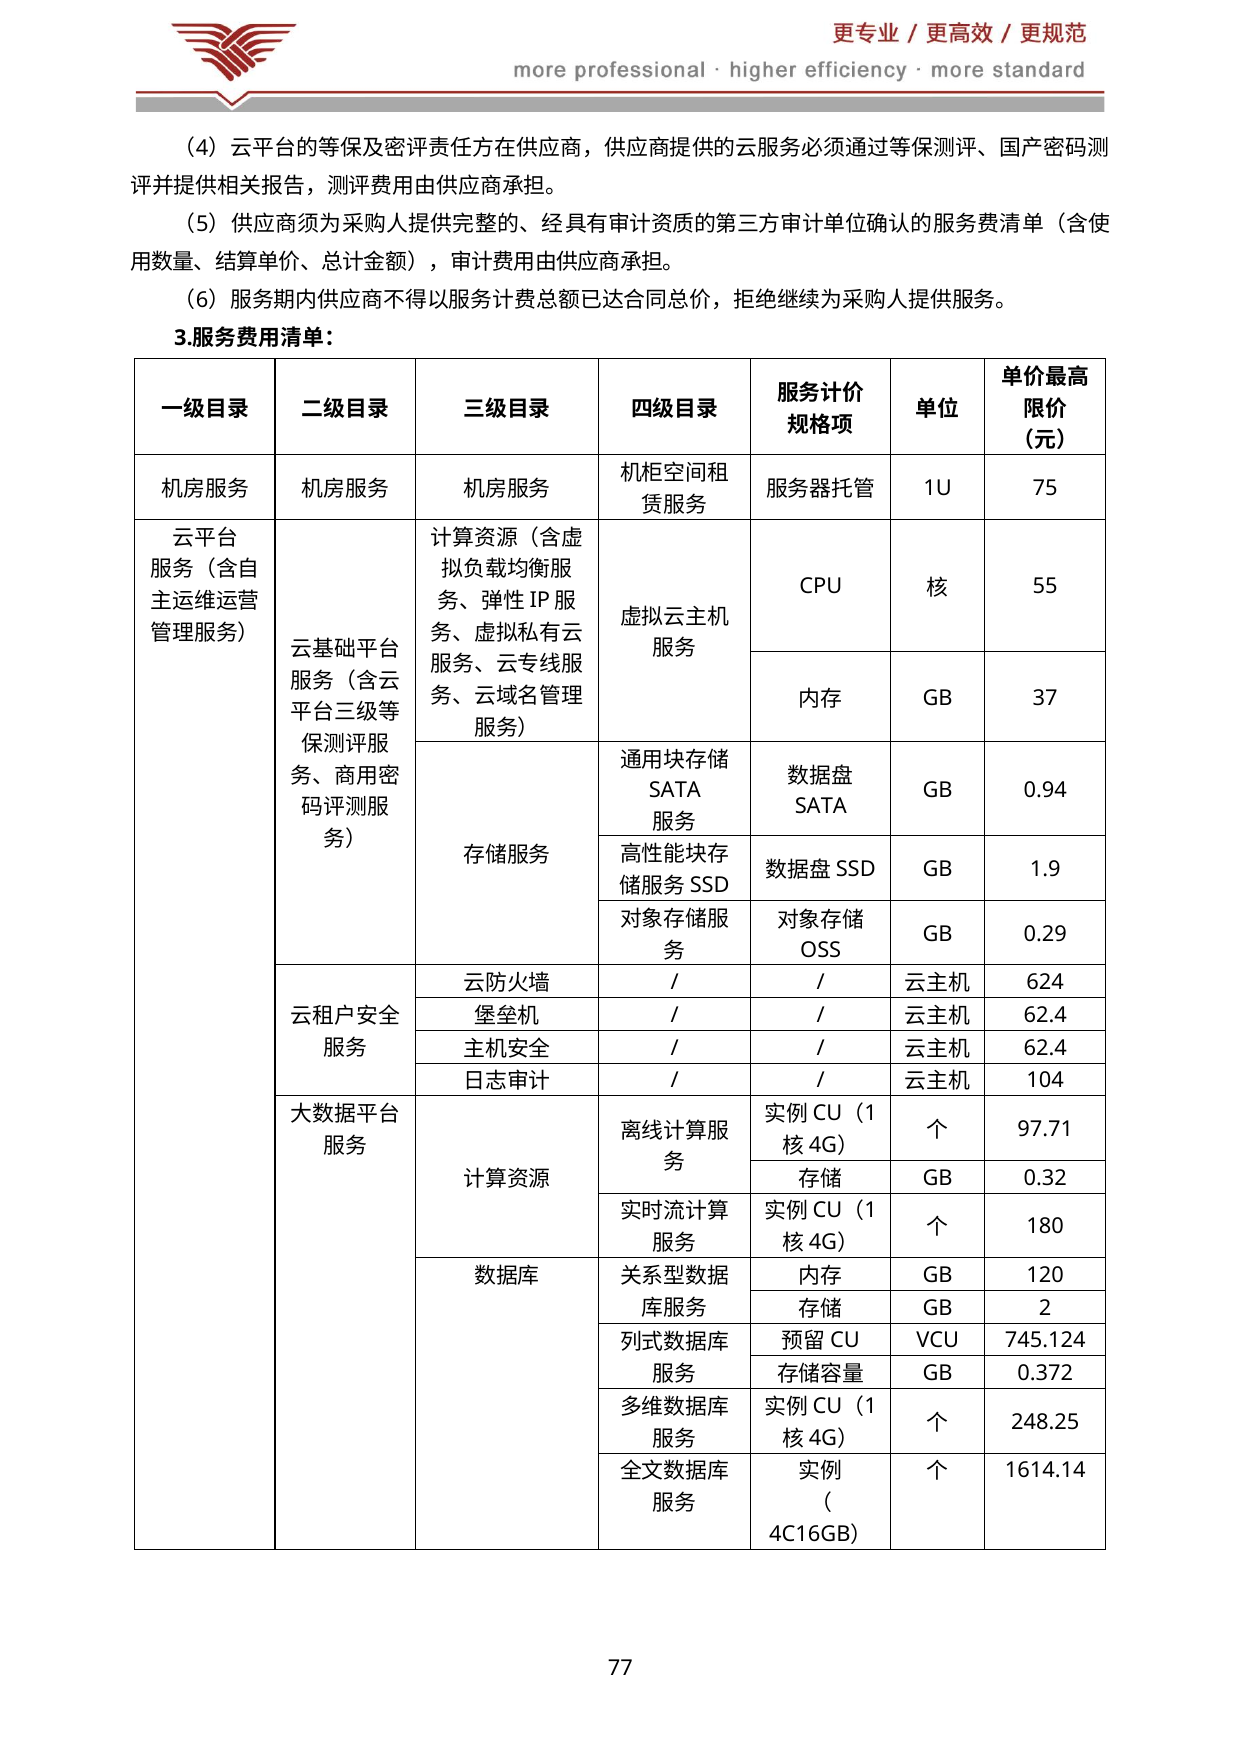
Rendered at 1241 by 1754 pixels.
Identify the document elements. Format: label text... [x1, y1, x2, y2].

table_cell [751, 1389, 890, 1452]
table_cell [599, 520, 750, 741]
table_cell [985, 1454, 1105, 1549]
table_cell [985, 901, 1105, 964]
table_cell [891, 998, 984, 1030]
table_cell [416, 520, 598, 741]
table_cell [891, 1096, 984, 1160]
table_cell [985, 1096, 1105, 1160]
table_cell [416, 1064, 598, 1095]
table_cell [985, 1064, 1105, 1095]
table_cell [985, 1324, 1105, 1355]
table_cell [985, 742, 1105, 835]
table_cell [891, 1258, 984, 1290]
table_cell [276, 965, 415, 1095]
text 3.服务费用清单： [130, 320, 1110, 352]
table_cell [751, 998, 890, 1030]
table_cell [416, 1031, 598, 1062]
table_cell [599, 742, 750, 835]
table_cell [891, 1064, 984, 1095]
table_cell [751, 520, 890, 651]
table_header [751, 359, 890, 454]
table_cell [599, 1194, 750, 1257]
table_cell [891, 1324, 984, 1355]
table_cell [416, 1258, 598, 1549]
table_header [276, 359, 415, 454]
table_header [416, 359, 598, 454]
text （5）供应商须为采购人提供完整的、经具有审计资质的第三方审计单位确认的服务费清单（含使用数量、结算单价、总计金额），审计费用由供应商承担。 [130, 206, 1110, 276]
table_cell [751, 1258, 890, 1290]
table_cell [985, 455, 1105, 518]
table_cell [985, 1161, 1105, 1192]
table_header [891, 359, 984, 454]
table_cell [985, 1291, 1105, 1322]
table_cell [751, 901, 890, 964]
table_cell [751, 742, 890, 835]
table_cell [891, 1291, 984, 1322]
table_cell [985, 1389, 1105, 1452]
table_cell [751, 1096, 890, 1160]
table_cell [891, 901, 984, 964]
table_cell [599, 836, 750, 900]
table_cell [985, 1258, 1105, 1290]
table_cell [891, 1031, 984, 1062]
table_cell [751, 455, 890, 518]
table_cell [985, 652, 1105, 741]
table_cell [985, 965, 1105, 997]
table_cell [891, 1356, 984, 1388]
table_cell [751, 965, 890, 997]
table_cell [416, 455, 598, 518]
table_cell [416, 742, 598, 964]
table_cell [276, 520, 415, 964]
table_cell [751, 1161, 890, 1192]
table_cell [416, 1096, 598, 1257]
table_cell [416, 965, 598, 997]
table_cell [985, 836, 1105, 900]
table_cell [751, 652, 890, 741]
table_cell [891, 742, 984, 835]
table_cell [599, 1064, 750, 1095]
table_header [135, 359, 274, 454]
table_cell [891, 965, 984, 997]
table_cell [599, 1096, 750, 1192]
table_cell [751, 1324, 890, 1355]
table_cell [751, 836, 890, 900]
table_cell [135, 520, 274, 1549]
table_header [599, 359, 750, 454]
picture [135, 0, 1105, 112]
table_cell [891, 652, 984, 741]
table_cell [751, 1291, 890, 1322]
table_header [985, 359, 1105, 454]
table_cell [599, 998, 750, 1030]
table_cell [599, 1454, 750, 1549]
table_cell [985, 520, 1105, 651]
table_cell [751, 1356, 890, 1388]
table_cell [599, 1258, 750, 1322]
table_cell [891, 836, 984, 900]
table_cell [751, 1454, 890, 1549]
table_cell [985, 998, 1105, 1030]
text （6）服务期内供应商不得以服务计费总额已达合同总价，拒绝继续为采购人提供服务。 [130, 282, 1110, 313]
text （4）云平台的等保及密评责任方在供应商，供应商提供的云服务必须通过等保测评、国产密码测评并提供相关报告，测评费用由供应商承担。 [130, 130, 1110, 199]
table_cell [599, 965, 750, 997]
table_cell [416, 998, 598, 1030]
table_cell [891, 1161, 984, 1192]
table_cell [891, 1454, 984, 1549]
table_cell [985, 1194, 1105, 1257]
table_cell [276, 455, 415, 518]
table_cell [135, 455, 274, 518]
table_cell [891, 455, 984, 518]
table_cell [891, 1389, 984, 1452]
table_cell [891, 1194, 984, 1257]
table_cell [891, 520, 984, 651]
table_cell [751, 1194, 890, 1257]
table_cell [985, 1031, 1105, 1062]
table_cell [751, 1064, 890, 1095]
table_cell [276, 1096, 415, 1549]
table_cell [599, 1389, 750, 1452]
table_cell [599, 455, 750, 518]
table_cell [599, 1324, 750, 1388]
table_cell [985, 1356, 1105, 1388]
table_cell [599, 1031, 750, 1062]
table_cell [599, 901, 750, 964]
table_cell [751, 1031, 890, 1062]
